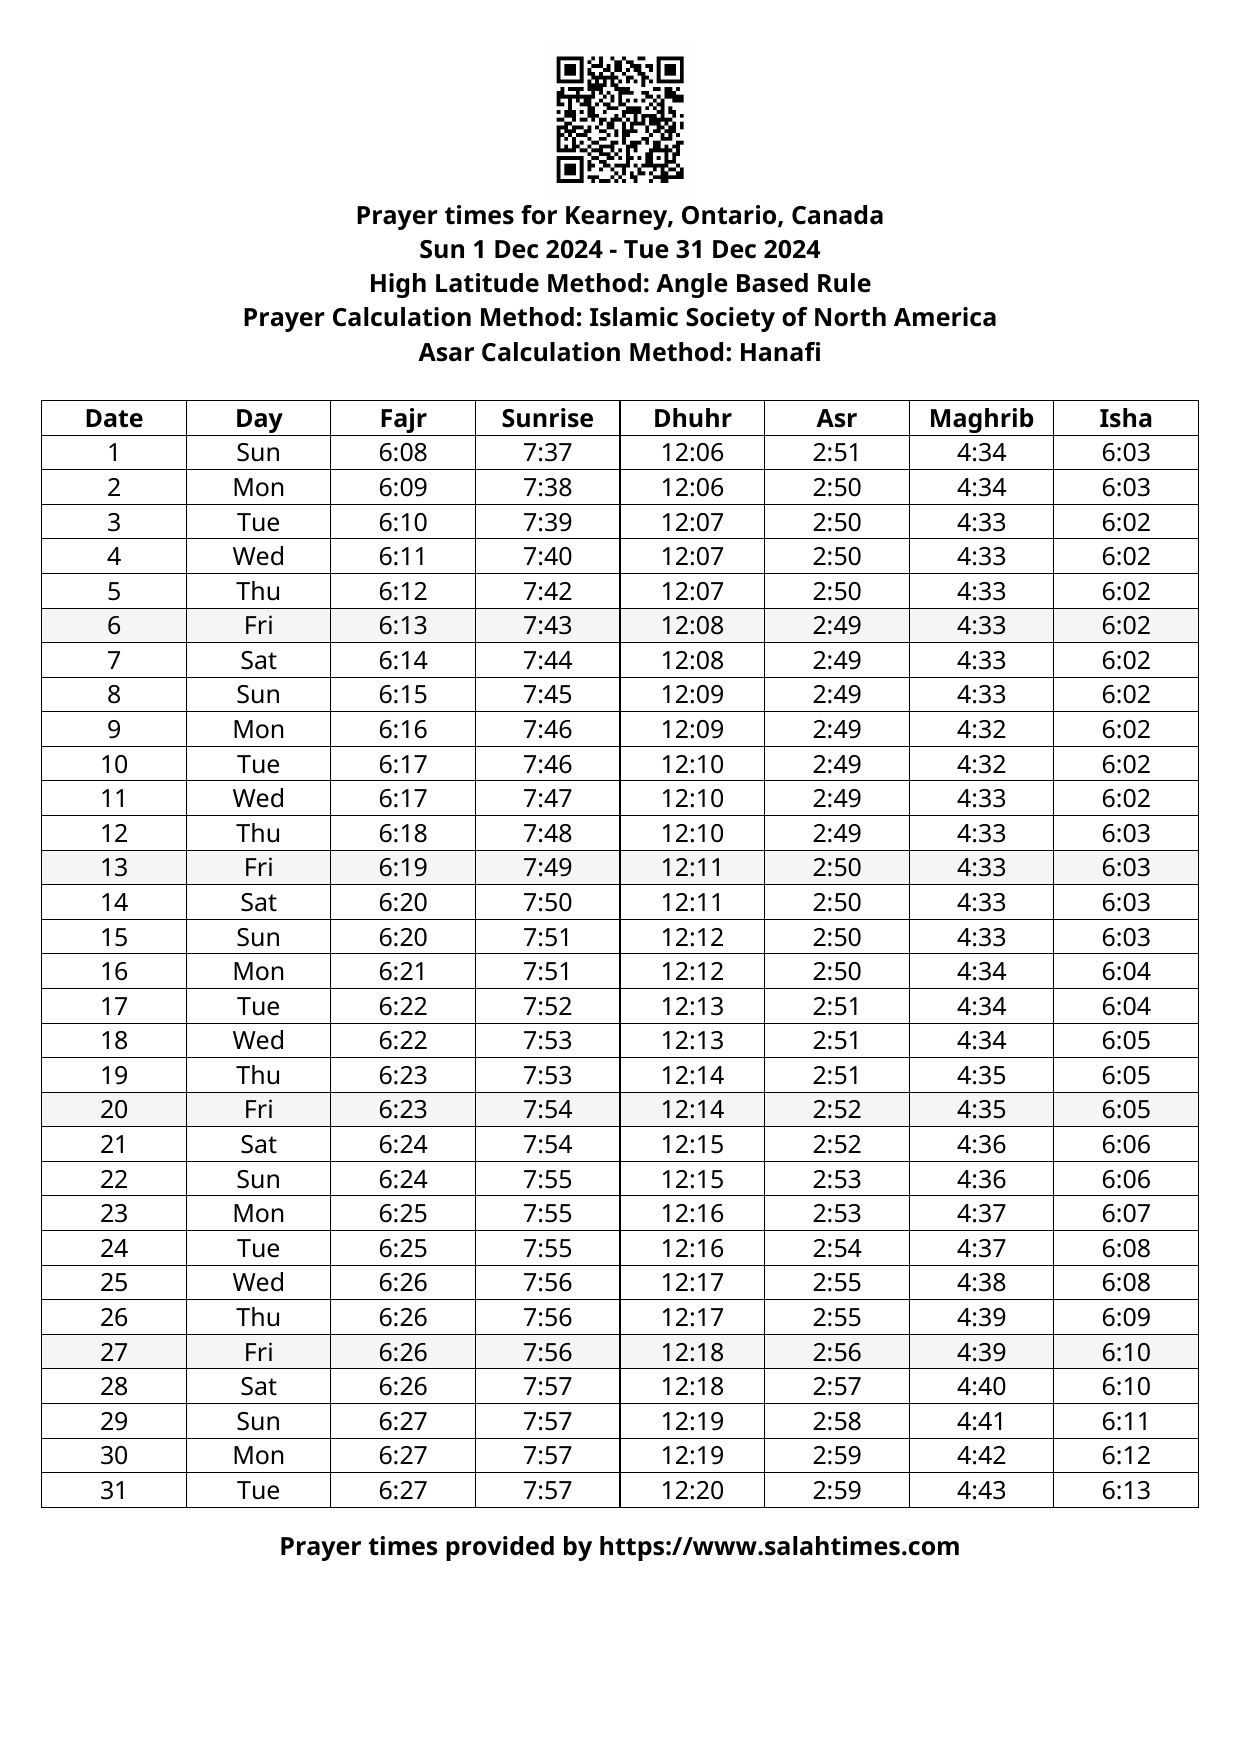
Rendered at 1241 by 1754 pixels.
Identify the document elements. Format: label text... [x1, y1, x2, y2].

table_cell 12:10 [621, 816, 764, 849]
table_header Fajr [331, 401, 475, 434]
table_cell Wed [187, 1266, 330, 1299]
table_cell 6:10 [1054, 1369, 1198, 1403]
table_cell Tue [187, 747, 330, 780]
table_cell 7:54 [476, 1127, 619, 1161]
table_cell 6:13 [1054, 1473, 1198, 1507]
table_cell 29 [42, 1404, 186, 1437]
table_cell 2:52 [765, 1093, 909, 1126]
table_cell 6:25 [331, 1231, 475, 1264]
table_cell 4:37 [910, 1231, 1053, 1264]
table_cell 4:41 [910, 1404, 1053, 1437]
table_cell 12 [42, 816, 186, 849]
table_cell 12:13 [621, 1024, 764, 1057]
table_cell 6:03 [1054, 885, 1198, 919]
table_cell 2:54 [765, 1231, 909, 1264]
table_cell 13 [42, 851, 186, 884]
table_cell Fri [187, 851, 330, 884]
table_cell 4:33 [910, 609, 1053, 642]
table_cell 18 [42, 1024, 186, 1057]
table_cell 12:19 [621, 1439, 764, 1472]
table_cell 7:42 [476, 574, 619, 607]
table_cell 2:50 [765, 885, 909, 919]
table_cell 6:02 [1054, 505, 1198, 538]
table_cell 6:09 [331, 470, 475, 504]
table_cell 12:13 [621, 989, 764, 1022]
table_cell 6:20 [331, 885, 475, 919]
table_cell 12:15 [621, 1162, 764, 1195]
table_cell Sat [187, 1369, 330, 1403]
table_cell 6:05 [1054, 1058, 1198, 1092]
table_cell 4:34 [910, 954, 1053, 988]
table_cell 16 [42, 954, 186, 988]
table_cell 12:10 [621, 747, 764, 780]
table_cell 27 [42, 1335, 186, 1368]
table_cell 7:57 [476, 1473, 619, 1507]
text Asar Calculation Method: Hanafi [42, 334, 1198, 368]
table_cell 4:33 [910, 816, 1053, 849]
table_cell 4:35 [910, 1093, 1053, 1126]
table_cell Sat [187, 885, 330, 919]
table_header Maghrib [910, 401, 1053, 434]
table_cell 7:53 [476, 1024, 619, 1057]
table_cell 2:50 [765, 539, 909, 573]
table_cell 12:10 [621, 781, 764, 815]
table_cell 4:38 [910, 1266, 1053, 1299]
table_header Day [187, 401, 330, 434]
table_cell 6:10 [1054, 1335, 1198, 1368]
table_header Sunrise [476, 401, 619, 434]
table_cell 12:09 [621, 678, 764, 711]
table_cell 30 [42, 1439, 186, 1472]
table_cell 6:06 [1054, 1127, 1198, 1161]
table_cell 2:49 [765, 747, 909, 780]
table_cell 7:56 [476, 1300, 619, 1334]
table_header Asr [765, 401, 909, 434]
table_cell 7:52 [476, 989, 619, 1022]
table_cell 2:49 [765, 712, 909, 746]
table_cell 7:46 [476, 747, 619, 780]
table_cell 7:57 [476, 1369, 619, 1403]
table_cell 6:02 [1054, 781, 1198, 815]
table_cell 6:24 [331, 1127, 475, 1161]
table_cell 6:03 [1054, 816, 1198, 849]
table_cell 2:50 [765, 574, 909, 607]
table_cell 6:27 [331, 1473, 475, 1507]
table_cell 12:19 [621, 1404, 764, 1437]
table_cell 6:27 [331, 1404, 475, 1437]
table_cell 6:05 [1054, 1024, 1198, 1057]
table_cell Sun [187, 1162, 330, 1195]
table_cell 4:36 [910, 1127, 1053, 1161]
table_cell 4:35 [910, 1058, 1053, 1092]
table_cell 4:34 [910, 989, 1053, 1022]
table_cell 12:17 [621, 1266, 764, 1299]
table_cell 12:08 [621, 643, 764, 677]
table_cell 6:03 [1054, 920, 1198, 953]
table_cell Mon [187, 470, 330, 504]
table_cell 4:33 [910, 574, 1053, 607]
table_cell 2:49 [765, 781, 909, 815]
table_cell 2:50 [765, 470, 909, 504]
table_cell 12:15 [621, 1127, 764, 1161]
table_cell 2:50 [765, 954, 909, 988]
table_cell Mon [187, 954, 330, 988]
table_cell 2:58 [765, 1404, 909, 1437]
table_cell 2:57 [765, 1369, 909, 1403]
table_cell Wed [187, 539, 330, 573]
table_cell 6:26 [331, 1266, 475, 1299]
table_cell 2:53 [765, 1162, 909, 1195]
table_cell 7:40 [476, 539, 619, 573]
table_cell 12:11 [621, 885, 764, 919]
table_cell 8 [42, 678, 186, 711]
table_cell 4:37 [910, 1196, 1053, 1230]
table_cell Sun [187, 678, 330, 711]
table_cell 6:25 [331, 1196, 475, 1230]
table_cell 2:52 [765, 1127, 909, 1161]
table_cell 7:37 [476, 436, 619, 469]
table_cell 7:56 [476, 1335, 619, 1368]
table_cell 4:33 [910, 920, 1053, 953]
table_cell 6:16 [331, 712, 475, 746]
table_cell 20 [42, 1093, 186, 1126]
table_cell 12:06 [621, 470, 764, 504]
text Prayer times provided by https://www.salahtimes.com [42, 1528, 1198, 1563]
table_cell 25 [42, 1266, 186, 1299]
table_cell 2:50 [765, 920, 909, 953]
table_cell 26 [42, 1300, 186, 1334]
table_cell Thu [187, 1300, 330, 1334]
table_cell 6:06 [1054, 1162, 1198, 1195]
table_cell 6:02 [1054, 609, 1198, 642]
table_cell 7:45 [476, 678, 619, 711]
table_cell 7:49 [476, 851, 619, 884]
table_cell 28 [42, 1369, 186, 1403]
table_cell 7:57 [476, 1439, 619, 1472]
table_cell 7:46 [476, 712, 619, 746]
table_header Date [42, 401, 186, 434]
table_cell 7:56 [476, 1266, 619, 1299]
table_cell 7:55 [476, 1162, 619, 1195]
table_cell 6:11 [1054, 1404, 1198, 1437]
table_cell Sat [187, 643, 330, 677]
table_cell 24 [42, 1231, 186, 1264]
table_cell 12:12 [621, 954, 764, 988]
table_cell 4:33 [910, 678, 1053, 711]
table_cell 6:15 [331, 678, 475, 711]
table_cell 2:51 [765, 436, 909, 469]
table_cell 2:49 [765, 609, 909, 642]
table_cell 12:07 [621, 574, 764, 607]
table_cell 23 [42, 1196, 186, 1230]
table_cell Sun [187, 436, 330, 469]
table_cell Thu [187, 816, 330, 849]
table_header Dhuhr [621, 401, 764, 434]
table_cell 4:34 [910, 470, 1053, 504]
table_cell 6:02 [1054, 712, 1198, 746]
table_cell Mon [187, 1439, 330, 1472]
table_cell 6:19 [331, 851, 475, 884]
table_cell 6:22 [331, 989, 475, 1022]
table_cell Thu [187, 574, 330, 607]
table_cell 12:11 [621, 851, 764, 884]
table_cell 12:08 [621, 609, 764, 642]
table_cell 12:14 [621, 1058, 764, 1092]
table_cell 4:34 [910, 1024, 1053, 1057]
table_cell 4:39 [910, 1335, 1053, 1368]
table_cell 6:04 [1054, 989, 1198, 1022]
table_cell Fri [187, 1093, 330, 1126]
table_cell 21 [42, 1127, 186, 1161]
table_cell Fri [187, 1335, 330, 1368]
table_cell 2:51 [765, 1058, 909, 1092]
table_cell 6:02 [1054, 678, 1198, 711]
table_cell 6:18 [331, 816, 475, 849]
table_cell 12:07 [621, 505, 764, 538]
table_cell 12:16 [621, 1196, 764, 1230]
table_cell 6:22 [331, 1024, 475, 1057]
table_cell 4 [42, 539, 186, 573]
table_cell 4:34 [910, 436, 1053, 469]
table_cell 2:55 [765, 1266, 909, 1299]
table_cell Sun [187, 920, 330, 953]
table_cell Mon [187, 712, 330, 746]
table_cell 12:18 [621, 1335, 764, 1368]
table_cell Sat [187, 1127, 330, 1161]
table_cell 6:04 [1054, 954, 1198, 988]
table_cell 6:20 [331, 920, 475, 953]
table_cell 6:02 [1054, 539, 1198, 573]
table_cell 6:23 [331, 1093, 475, 1126]
table_cell 2:51 [765, 989, 909, 1022]
table_cell 11 [42, 781, 186, 815]
table_cell 6:26 [331, 1300, 475, 1334]
table_cell 12:16 [621, 1231, 764, 1264]
table_cell 7:38 [476, 470, 619, 504]
table_cell 7:47 [476, 781, 619, 815]
table_cell 2:49 [765, 816, 909, 849]
table_cell 6:07 [1054, 1196, 1198, 1230]
table_cell 6:12 [1054, 1439, 1198, 1472]
table_cell 7:51 [476, 954, 619, 988]
table_cell 2:51 [765, 1024, 909, 1057]
table_cell 6 [42, 609, 186, 642]
table_cell 6:02 [1054, 643, 1198, 677]
table_cell Wed [187, 781, 330, 815]
table_cell 12:14 [621, 1093, 764, 1126]
table_cell Thu [187, 1058, 330, 1092]
table_cell 17 [42, 989, 186, 1022]
table_cell 7:55 [476, 1196, 619, 1230]
table_cell 6:27 [331, 1439, 475, 1472]
text Sun 1 Dec 2024 - Tue 31 Dec 2024 [42, 232, 1198, 266]
table_cell Sun [187, 1404, 330, 1437]
table_cell 7:57 [476, 1404, 619, 1437]
table_cell 22 [42, 1162, 186, 1195]
table_cell 2:59 [765, 1473, 909, 1507]
table_cell 5 [42, 574, 186, 607]
picture [542, 41, 699, 198]
table_cell 7:50 [476, 885, 619, 919]
table_cell 4:33 [910, 539, 1053, 573]
table_cell 2:55 [765, 1300, 909, 1334]
table_header Isha [1054, 401, 1198, 434]
table_cell Wed [187, 1024, 330, 1057]
table_cell 2:56 [765, 1335, 909, 1368]
table_cell 2:50 [765, 851, 909, 884]
table_cell 2:49 [765, 643, 909, 677]
table_cell Fri [187, 609, 330, 642]
table_cell 14 [42, 885, 186, 919]
table_cell 12:12 [621, 920, 764, 953]
table_cell 9 [42, 712, 186, 746]
table_cell 15 [42, 920, 186, 953]
table_cell 12:17 [621, 1300, 764, 1334]
table_cell 7 [42, 643, 186, 677]
table_cell Tue [187, 505, 330, 538]
table_cell 6:17 [331, 747, 475, 780]
table_cell 6:23 [331, 1058, 475, 1092]
table_cell 6:02 [1054, 574, 1198, 607]
table_cell 12:07 [621, 539, 764, 573]
table_cell 2:49 [765, 678, 909, 711]
table_cell 6:09 [1054, 1300, 1198, 1334]
table_cell 6:21 [331, 954, 475, 988]
text High Latitude Method: Angle Based Rule [42, 266, 1198, 300]
table_cell 12:06 [621, 436, 764, 469]
text Prayer times for Kearney, Ontario, Canada [42, 198, 1198, 232]
table_cell 7:53 [476, 1058, 619, 1092]
text Prayer Calculation Method: Islamic Society of North America [42, 300, 1198, 334]
table_cell 6:13 [331, 609, 475, 642]
table_cell 7:39 [476, 505, 619, 538]
table_cell 10 [42, 747, 186, 780]
table_cell 6:03 [1054, 470, 1198, 504]
table_cell 31 [42, 1473, 186, 1507]
table_cell 6:08 [1054, 1231, 1198, 1264]
table_cell 6:03 [1054, 851, 1198, 884]
table_cell 12:20 [621, 1473, 764, 1507]
table_cell 7:44 [476, 643, 619, 677]
table_cell 6:02 [1054, 747, 1198, 780]
table_cell 6:10 [331, 505, 475, 538]
table_cell Tue [187, 989, 330, 1022]
table_cell 6:08 [331, 436, 475, 469]
table_cell 6:26 [331, 1335, 475, 1368]
table_cell Mon [187, 1196, 330, 1230]
table_cell 4:40 [910, 1369, 1053, 1403]
table_cell 4:39 [910, 1300, 1053, 1334]
table_cell 6:12 [331, 574, 475, 607]
table_cell 4:36 [910, 1162, 1053, 1195]
table_cell 3 [42, 505, 186, 538]
table_cell 7:48 [476, 816, 619, 849]
table_cell 7:55 [476, 1231, 619, 1264]
table_cell 4:43 [910, 1473, 1053, 1507]
table_cell 12:18 [621, 1369, 764, 1403]
table_cell 7:54 [476, 1093, 619, 1126]
table_cell 19 [42, 1058, 186, 1092]
table_cell 4:33 [910, 781, 1053, 815]
table_cell 4:42 [910, 1439, 1053, 1472]
table_cell 6:26 [331, 1369, 475, 1403]
table_cell 6:24 [331, 1162, 475, 1195]
table_cell 7:51 [476, 920, 619, 953]
table_cell 1 [42, 436, 186, 469]
table_cell 6:05 [1054, 1093, 1198, 1126]
table_cell 12:09 [621, 712, 764, 746]
table_cell 6:08 [1054, 1266, 1198, 1299]
table_cell 2:59 [765, 1439, 909, 1472]
table_cell 4:32 [910, 747, 1053, 780]
table_cell 2:53 [765, 1196, 909, 1230]
table_cell 6:14 [331, 643, 475, 677]
table_cell 2 [42, 470, 186, 504]
table_cell 2:50 [765, 505, 909, 538]
table_cell 4:33 [910, 851, 1053, 884]
table_cell 4:32 [910, 712, 1053, 746]
table_cell 6:03 [1054, 436, 1198, 469]
table_cell 4:33 [910, 505, 1053, 538]
table_cell 6:17 [331, 781, 475, 815]
table_cell 6:11 [331, 539, 475, 573]
table_cell 4:33 [910, 885, 1053, 919]
table_cell Tue [187, 1473, 330, 1507]
table_cell 7:43 [476, 609, 619, 642]
table_cell Tue [187, 1231, 330, 1264]
table_cell 4:33 [910, 643, 1053, 677]
